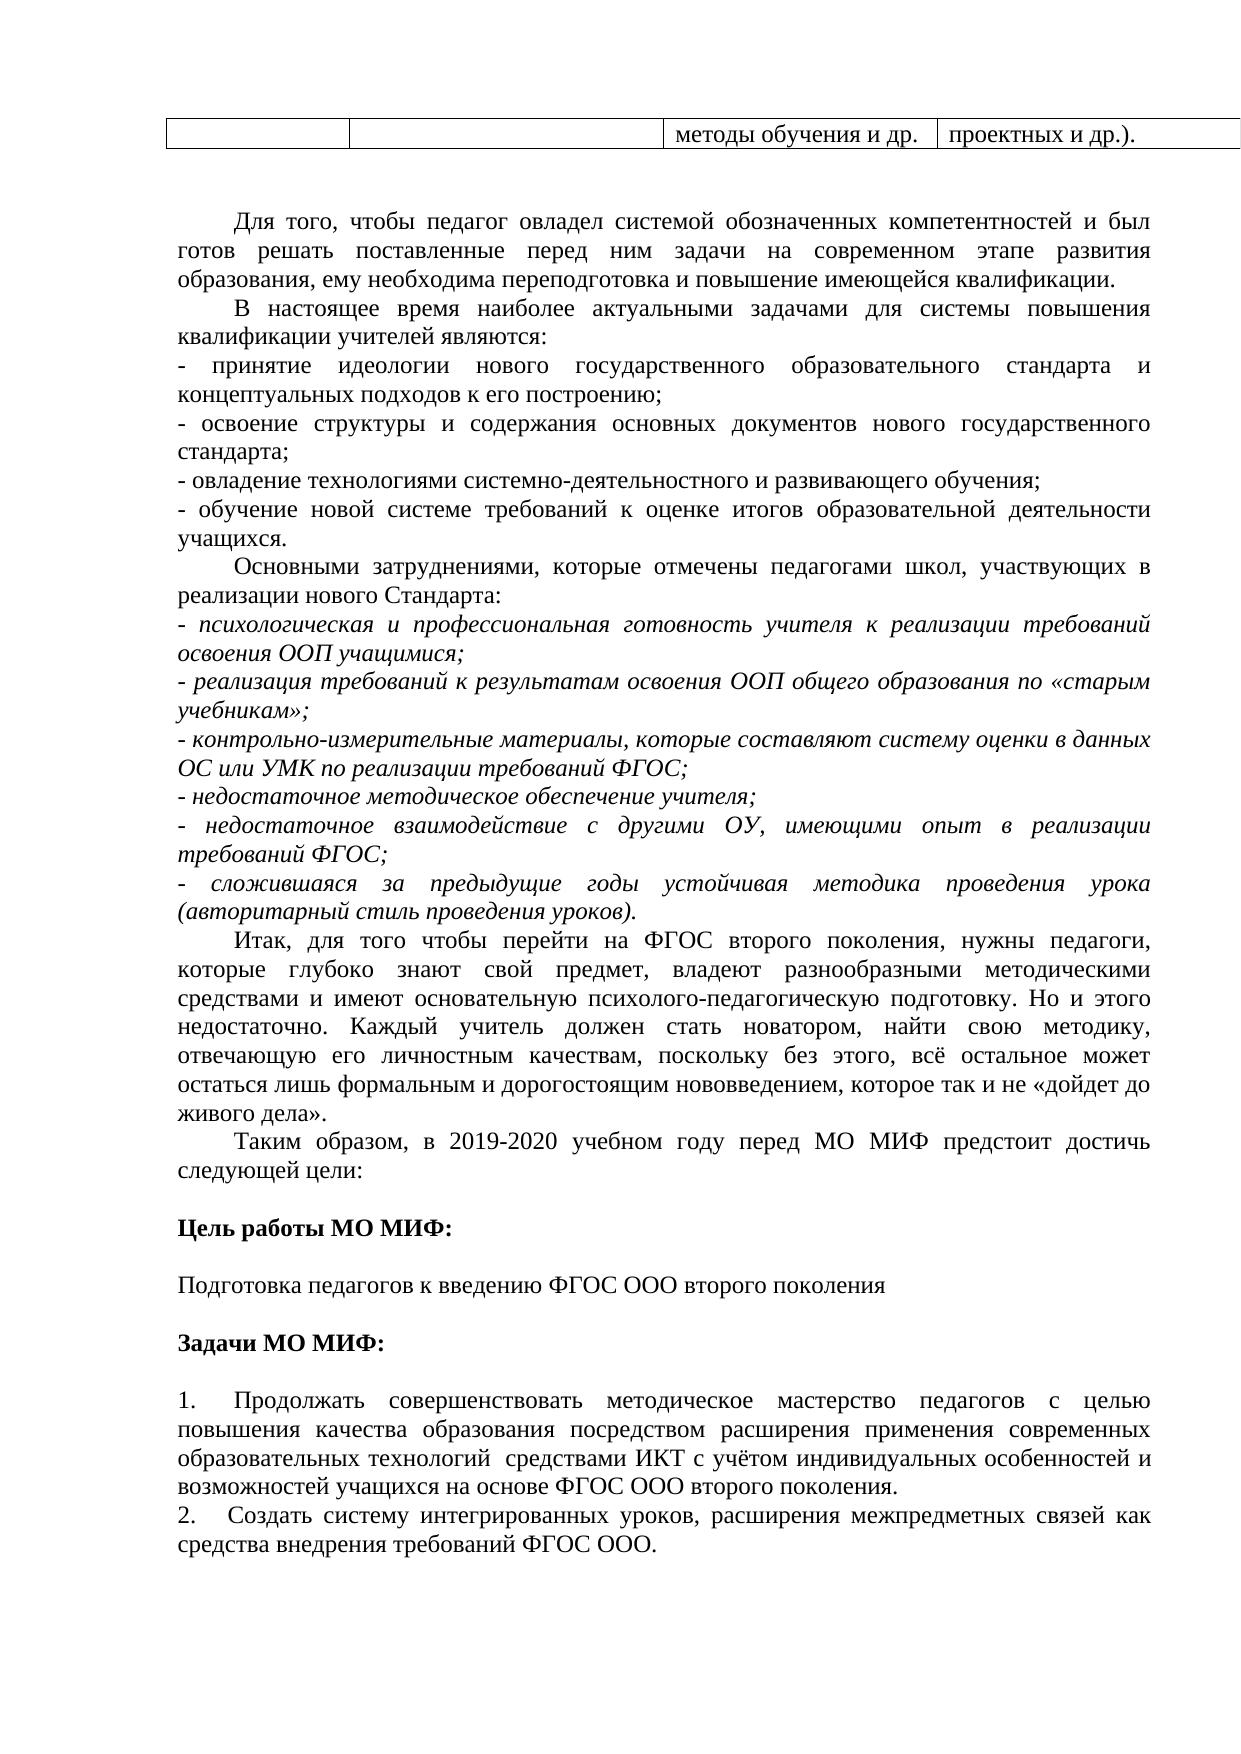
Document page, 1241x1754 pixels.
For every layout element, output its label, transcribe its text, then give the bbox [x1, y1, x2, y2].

text - недостаточное методическое обеспечение учителя; [177, 781, 1152, 810]
text Цель работы МО МИФ: [177, 1213, 1152, 1241]
text - освоение структуры и содержания основных документов нового государственного стандарта; [177, 408, 1152, 465]
text Таким образом, в 2019-2020 учебном году перед МО МИФ предстоит достичь следующей цели: [177, 1126, 1152, 1184]
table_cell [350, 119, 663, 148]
text Для того, чтобы педагог овладел системой обозначенных компетентностей и был готов решать поставленные перед ним задачи на современном этапе развития образования, ему необходима переподготовка и повышение имеющейся квалификации. [177, 206, 1152, 293]
text Итак, для того чтобы перейти на ФГОС второго поколения, нужны педагоги, которые глубоко знают свой предмет, владеют разнообразными методическими средствами и имеют основательную психолого-педагогическую подготовку. Но и этого недостаточно. Каждый учитель должен стать новатором, найти свою методику, отвечающую его личностным качествам, поскольку без этого, всё остальное может остаться лишь формальным и дорогостоящим нововведением, которое так и не «дойдет до живого дела». [177, 925, 1152, 1126]
text - психологическая и профессиональная готовность учителя к реализации требований освоения ООП учащимися; [177, 609, 1152, 666]
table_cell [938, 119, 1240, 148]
text - реализация требований к результатам освоения ООП общего образования по «старым учебникам»; [177, 666, 1152, 724]
text - принятие идеологии нового государственного образовательного стандарта и концептуальных подходов к его построению; [177, 350, 1152, 408]
text - овладение технологиями системно-деятельностного и развивающего обучения; [177, 465, 1152, 494]
text - обучение новой системе требований к оценке итогов образовательной деятельности учащихся. [177, 494, 1152, 551]
text - недостаточное взаимодействие с другими ОУ, имеющими опыт в реализации требований ФГОС; [177, 810, 1152, 868]
text - сложившаяся за предыдущие годы устойчивая методика проведения урока (авторитарный стиль проведения уроков). [177, 868, 1152, 925]
text 2. Создать систему интегрированных уроков, расширения межпредметных связей как средства внедрения требований ФГОС ООО. [177, 1500, 1152, 1558]
text 1. Продолжать совершенствовать методическое мастерство педагогов с целью повышения качества образования посредством расширения применения современных образовательных технологий средствами ИКТ с учётом индивидуальных особенностей и возможностей учащихся на основе ФГОС ООО второго поколения. [177, 1385, 1152, 1500]
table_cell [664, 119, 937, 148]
text Подготовка педагогов к введению ФГОС ООО второго поколения [177, 1270, 1152, 1299]
text - контрольно-измерительные материалы, которые составляют систему оценки в данных ОС или УМК по реализации требований ФГОС; [177, 724, 1152, 781]
text Задачи МО МИФ: [177, 1328, 1152, 1356]
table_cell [167, 119, 349, 148]
text В настоящее время наиболее актуальными задачами для системы повышения квалификации учителей являются: [177, 293, 1152, 350]
text Основными затруднениями, которые отмечены педагогами школ, участвующих в реализации нового Стандарта: [177, 551, 1152, 609]
